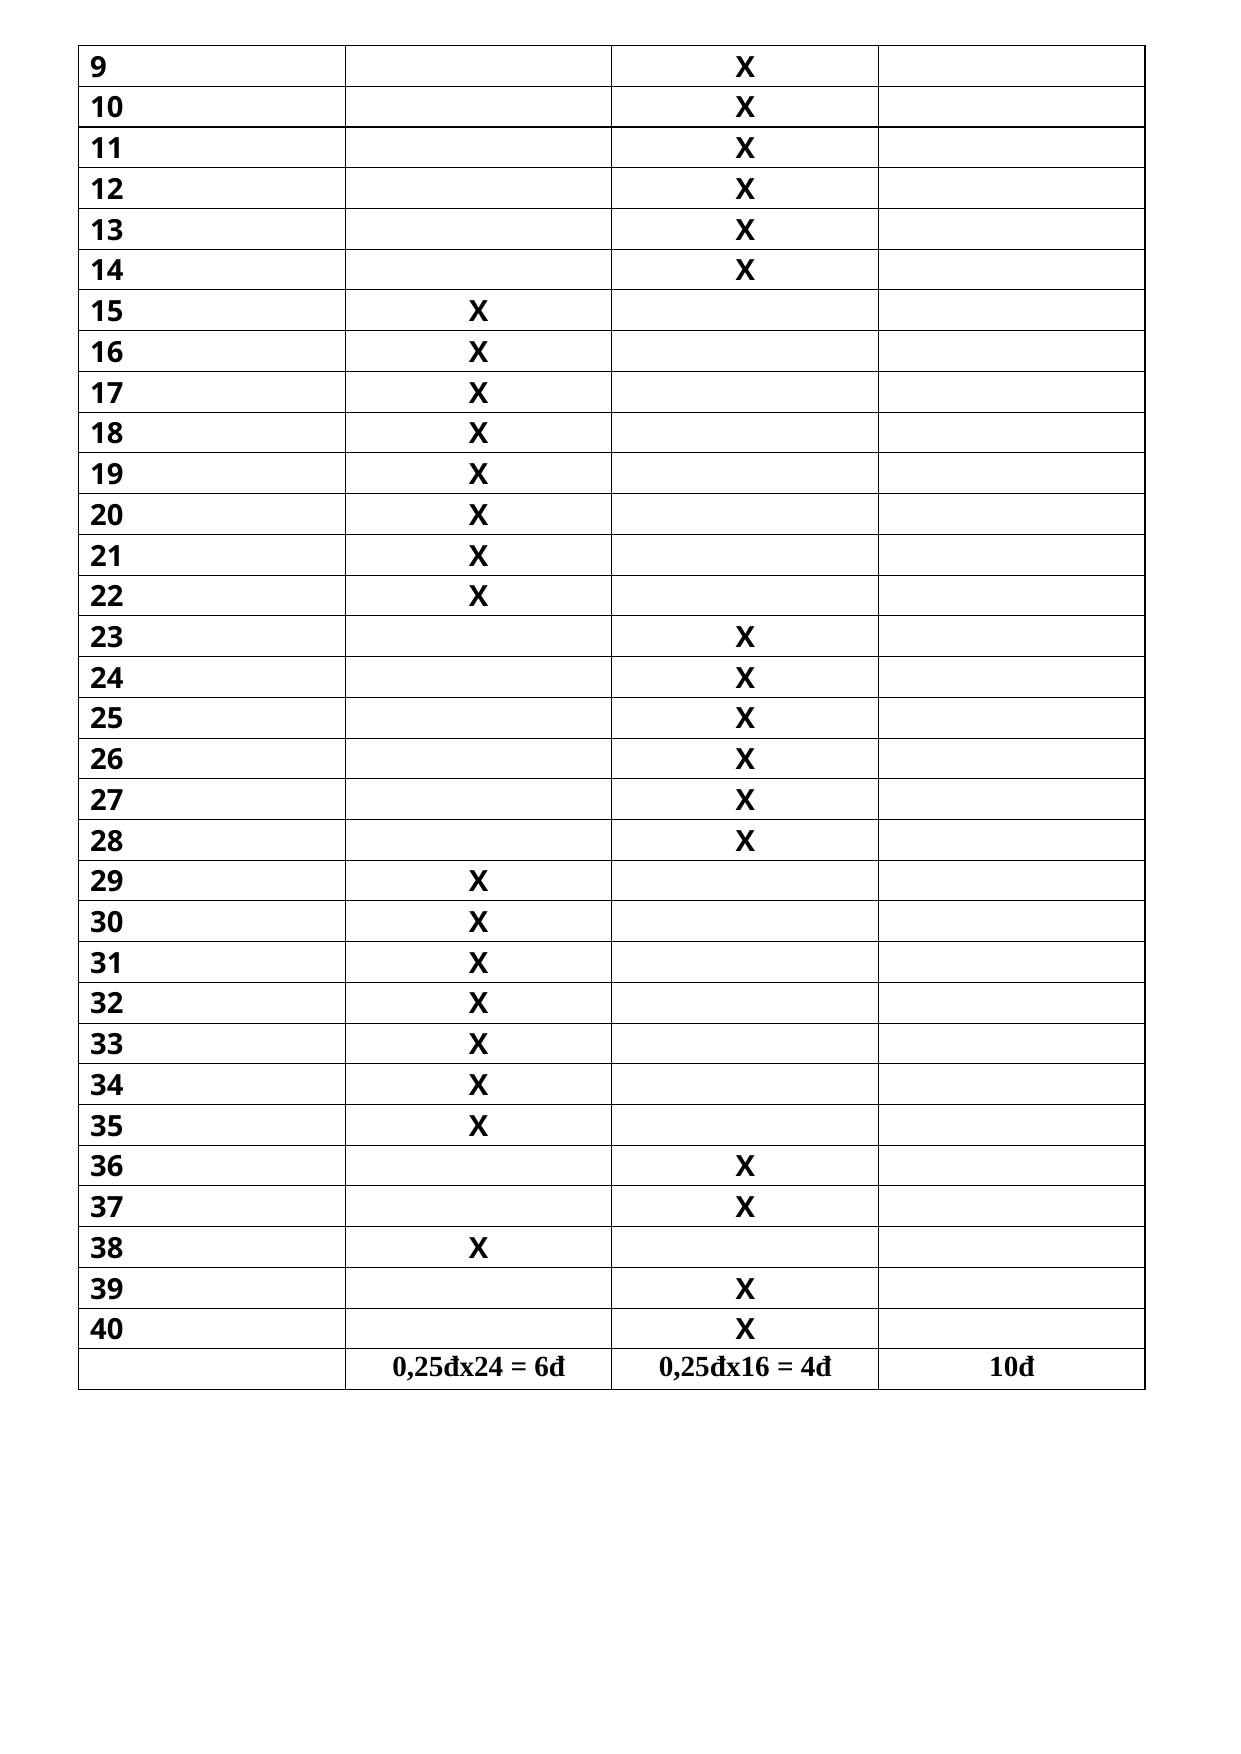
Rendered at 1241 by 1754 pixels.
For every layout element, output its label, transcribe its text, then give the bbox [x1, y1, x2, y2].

table_cell 40 [79, 1309, 345, 1348]
table_cell X [346, 942, 611, 982]
table_cell [879, 209, 1144, 249]
table_cell X [346, 901, 611, 941]
table_cell 27 [79, 779, 345, 819]
table_cell [346, 698, 611, 737]
table_cell [879, 453, 1144, 493]
table_cell [612, 983, 878, 1022]
table_cell X [612, 820, 878, 859]
table_cell X [612, 739, 878, 778]
table_cell [346, 657, 611, 697]
table_cell [879, 1146, 1144, 1185]
table_cell 31 [79, 942, 345, 982]
table_cell [346, 87, 611, 126]
table_cell [612, 1105, 878, 1145]
table_cell [346, 1146, 611, 1185]
table_cell [346, 46, 611, 86]
table_cell [879, 942, 1144, 982]
table_cell X [612, 1268, 878, 1308]
table_cell X [346, 535, 611, 574]
table_cell 38 [79, 1227, 345, 1267]
table_cell 20 [79, 494, 345, 534]
table_cell 17 [79, 372, 345, 412]
table_cell [879, 616, 1144, 656]
table_cell [612, 1064, 878, 1104]
table_cell [879, 413, 1144, 452]
table_cell X [346, 453, 611, 493]
table_cell [879, 698, 1144, 737]
table_cell [879, 128, 1144, 167]
table_cell [612, 1227, 878, 1267]
table_cell [879, 1227, 1144, 1267]
table_cell X [612, 657, 878, 697]
table_cell [346, 616, 611, 656]
table_cell [612, 453, 878, 493]
table_cell X [612, 87, 878, 126]
table_cell 39 [79, 1268, 345, 1308]
table_cell 14 [79, 250, 345, 289]
table_cell X [612, 128, 878, 167]
table_cell [879, 494, 1144, 534]
table_cell [879, 1024, 1144, 1063]
table_cell [346, 779, 611, 819]
table_cell X [346, 372, 611, 412]
table_cell X [346, 576, 611, 615]
table_cell X [346, 1105, 611, 1145]
table_cell [612, 372, 878, 412]
table_cell [612, 290, 878, 330]
table_cell 24 [79, 657, 345, 697]
table_cell [879, 657, 1144, 697]
table_cell [346, 1268, 611, 1308]
table_cell 22 [79, 576, 345, 615]
table_cell [879, 250, 1144, 289]
table_cell 0,25đx16 = 4đ [612, 1349, 878, 1389]
table_cell 19 [79, 453, 345, 493]
table_cell 11 [79, 128, 345, 167]
table_cell X [612, 616, 878, 656]
table_cell 25 [79, 698, 345, 737]
table_cell 36 [79, 1146, 345, 1185]
table_cell 26 [79, 739, 345, 778]
table_cell [612, 331, 878, 371]
table_cell [346, 168, 611, 208]
table_cell 18 [79, 413, 345, 452]
table_cell [346, 250, 611, 289]
table_cell 33 [79, 1024, 345, 1063]
table_cell [612, 576, 878, 615]
table_cell 13 [79, 209, 345, 249]
table_cell X [346, 983, 611, 1022]
table_cell [879, 901, 1144, 941]
table_cell [879, 1309, 1144, 1348]
table_cell X [612, 1309, 878, 1348]
table_cell X [612, 250, 878, 289]
table_cell [879, 983, 1144, 1022]
table_cell [879, 820, 1144, 859]
table_cell [879, 1186, 1144, 1226]
table_cell [612, 535, 878, 574]
table_cell [346, 209, 611, 249]
table_cell 10đ [879, 1349, 1144, 1389]
table_cell [612, 942, 878, 982]
table_cell X [346, 494, 611, 534]
table_cell X [346, 1024, 611, 1063]
table_cell 15 [79, 290, 345, 330]
table_cell [346, 128, 611, 167]
table_cell 28 [79, 820, 345, 859]
table_cell [879, 576, 1144, 615]
table_cell X [612, 1186, 878, 1226]
table_cell [346, 1309, 611, 1348]
table_cell X [346, 413, 611, 452]
table_cell [879, 290, 1144, 330]
table_cell X [612, 1146, 878, 1185]
table_cell X [612, 46, 878, 86]
table_cell 32 [79, 983, 345, 1022]
table_cell [612, 494, 878, 534]
table_cell [879, 372, 1144, 412]
table_cell [879, 1064, 1144, 1104]
table_cell 37 [79, 1186, 345, 1226]
table_cell 16 [79, 331, 345, 371]
table_cell X [346, 1064, 611, 1104]
table_cell [879, 1105, 1144, 1145]
table_cell 0,25đx24 = 6đ [346, 1349, 611, 1389]
table_cell 23 [79, 616, 345, 656]
table_cell [879, 739, 1144, 778]
table_cell [346, 739, 611, 778]
table_cell 10 [79, 87, 345, 126]
table_cell [879, 87, 1144, 126]
table_cell [879, 331, 1144, 371]
table_cell [879, 1268, 1144, 1308]
table_cell [612, 413, 878, 452]
table_cell X [346, 331, 611, 371]
table_cell X [612, 209, 878, 249]
table_cell 34 [79, 1064, 345, 1104]
table_cell X [612, 168, 878, 208]
table_cell 9 [79, 46, 345, 86]
table_cell X [612, 698, 878, 737]
table_cell 29 [79, 861, 345, 900]
table_cell [879, 779, 1144, 819]
table_cell 21 [79, 535, 345, 574]
table_cell 35 [79, 1105, 345, 1145]
table_cell [879, 535, 1144, 574]
table_cell [612, 861, 878, 900]
table_cell [79, 1349, 345, 1389]
table_cell [879, 861, 1144, 900]
table_cell 12 [79, 168, 345, 208]
table_cell X [346, 861, 611, 900]
table_cell 30 [79, 901, 345, 941]
table_cell X [346, 1227, 611, 1267]
table_cell [346, 820, 611, 859]
table_cell X [346, 290, 611, 330]
table_cell [879, 168, 1144, 208]
table_cell [346, 1186, 611, 1226]
table_cell [879, 46, 1144, 86]
table_cell [612, 901, 878, 941]
table_cell [612, 1024, 878, 1063]
table_cell X [612, 779, 878, 819]
